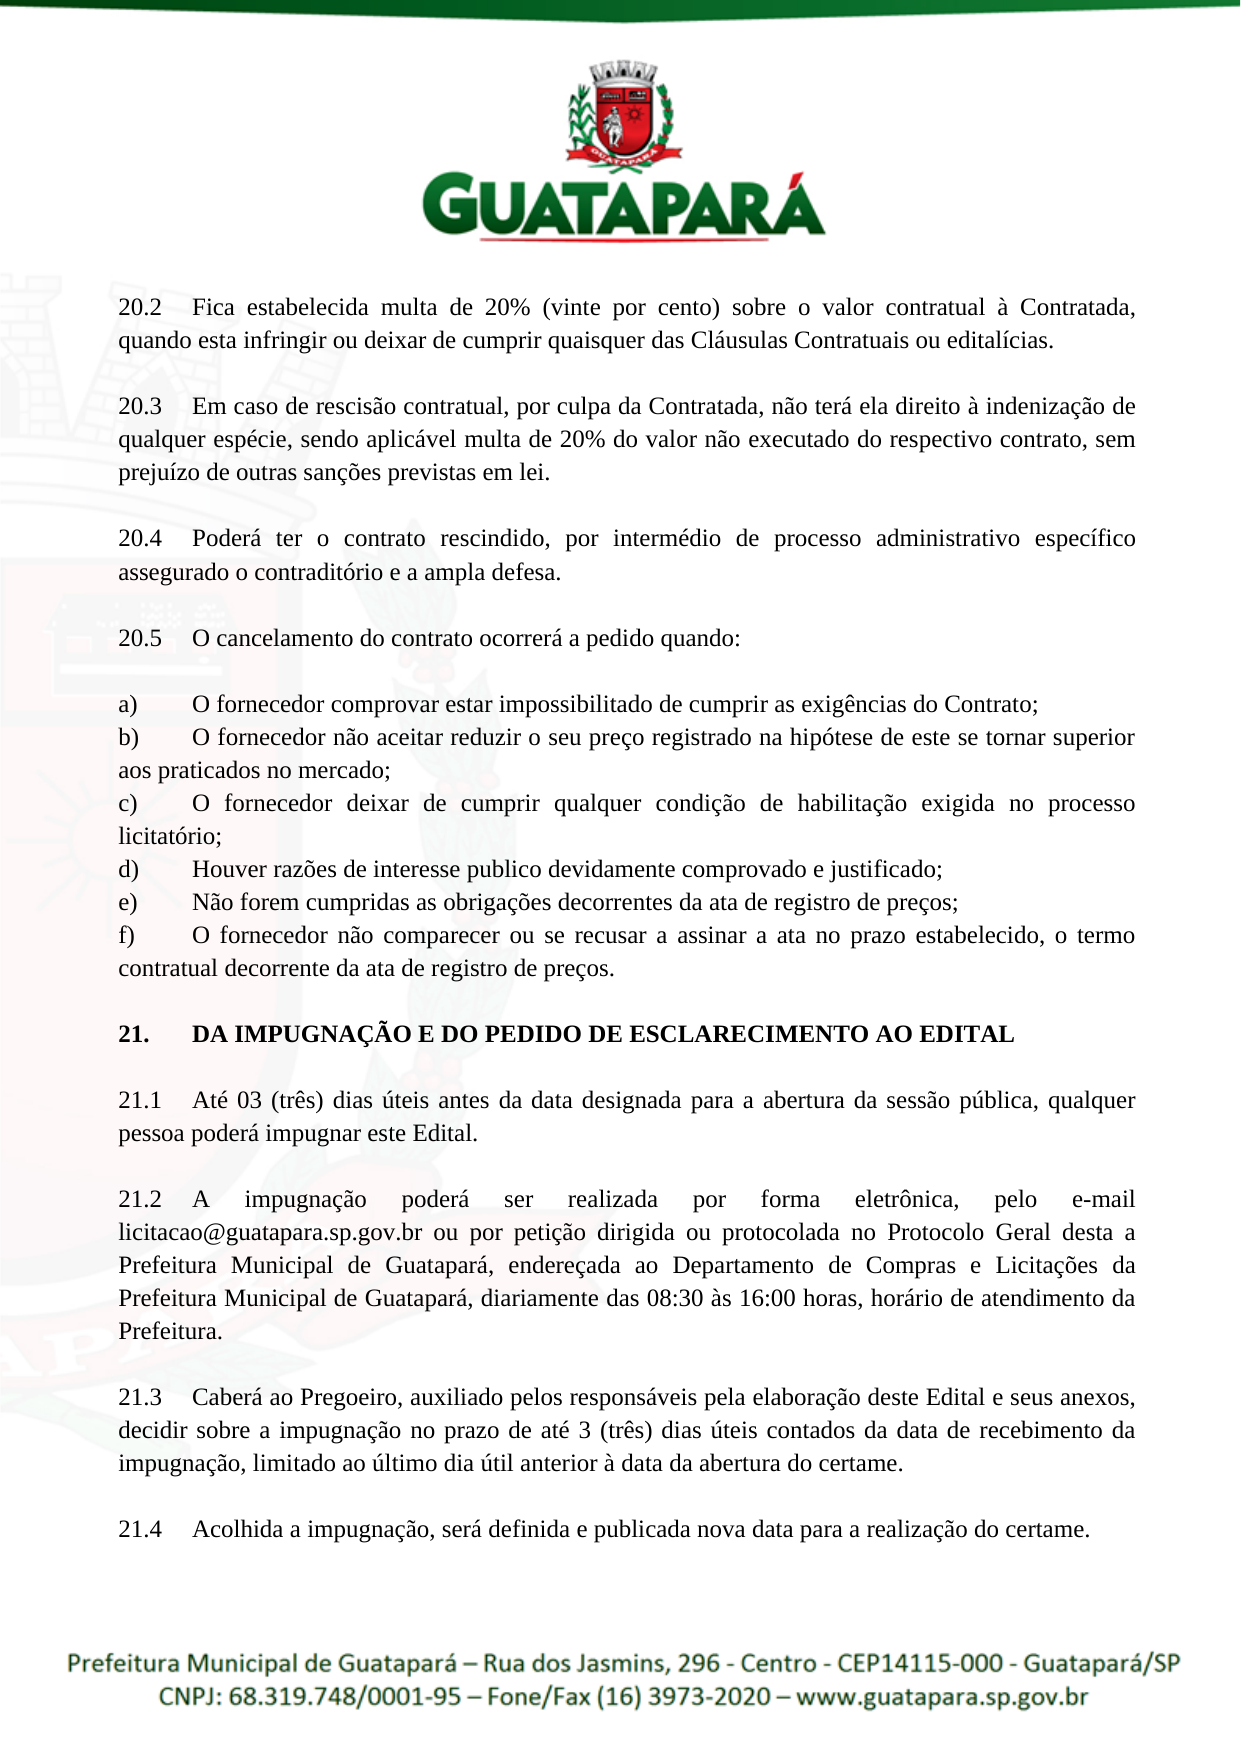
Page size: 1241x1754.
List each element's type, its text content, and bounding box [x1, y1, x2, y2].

text 21. DA IMPUGNAÇÃO E DO PEDIDO DE ESCLARECIMENTO AO EDITAL [118, 1019, 1137, 1048]
text 21.2 A impugnação poderá ser realizada por forma eletrônica, pelo e-mail licitacao@guatapara.sp.gov.br ou por petição dirigida ou protocolada no Protocolo Geral desta a Prefeitura Municipal de Guatapará, endereçada ao Departamento de Compras e Licitações da Prefeitura Municipal de Guatapará, diariamente das 08:30 às 16:00 horas, horário de atendimento da Prefeitura. [118, 1184, 1137, 1345]
text 20.3 Em caso de rescisão contratual, por culpa da Contratada, não terá ela direito à indenização de qualquer espécie, sendo aplicável multa de 20% do valor não executado do respectivo contrato, sem prejuízo de outras sanções previstas em lei. [118, 391, 1137, 486]
text 20.2 Fica estabelecida multa de 20% (vinte por cento) sobre o valor contratual à Contratada, quando esta infringir ou deixar de cumprir quaisquer das Cláusulas Contratuais ou editalícias. [118, 292, 1137, 354]
text d) Houver razões de interesse publico devidamente comprovado e justificado; [118, 854, 1137, 882]
text 20.4 Poderá ter o contrato rescindido, por intermédio de processo administrativo específico assegurado o contraditório e a ampla defesa. [118, 523, 1137, 585]
text 21.3 Caberá ao Pregoeiro, auxiliado pelos responsáveis pela elaboração deste Edital e seus anexos, decidir sobre a impugnação no prazo de até 3 (três) dias úteis contados da data de recebimento da impugnação, limitado ao último dia útil anterior à data da abertura do certame. [118, 1382, 1137, 1477]
picture [0, 0, 1241, 1752]
text e) Não forem cumpridas as obrigações decorrentes da ata de registro de preços; [118, 887, 1137, 916]
text c) O fornecedor deixar de cumprir qualquer condição de habilitação exigida no processo licitatório; [118, 788, 1137, 849]
text a) O fornecedor comprovar estar impossibilitado de cumprir as exigências do Contrato; [118, 689, 1137, 717]
text 21.1 Até 03 (três) dias úteis antes da data designada para a abertura da sessão pública, qualquer pessoa poderá impugnar este Edital. [118, 1085, 1137, 1147]
text f) O fornecedor não comparecer ou se recusar a assinar a ata no prazo estabelecido, o termo contratual decorrente da ata de registro de preços. [118, 920, 1137, 982]
text b) O fornecedor não aceitar reduzir o seu preço registrado na hipótese de este se tornar superior aos praticados no mercado; [118, 722, 1137, 783]
text 20.5 O cancelamento do contrato ocorrerá a pedido quando: [118, 623, 1137, 651]
text 21.4 Acolhida a impugnação, será definida e publicada nova data para a realização do certame. [118, 1514, 1137, 1543]
